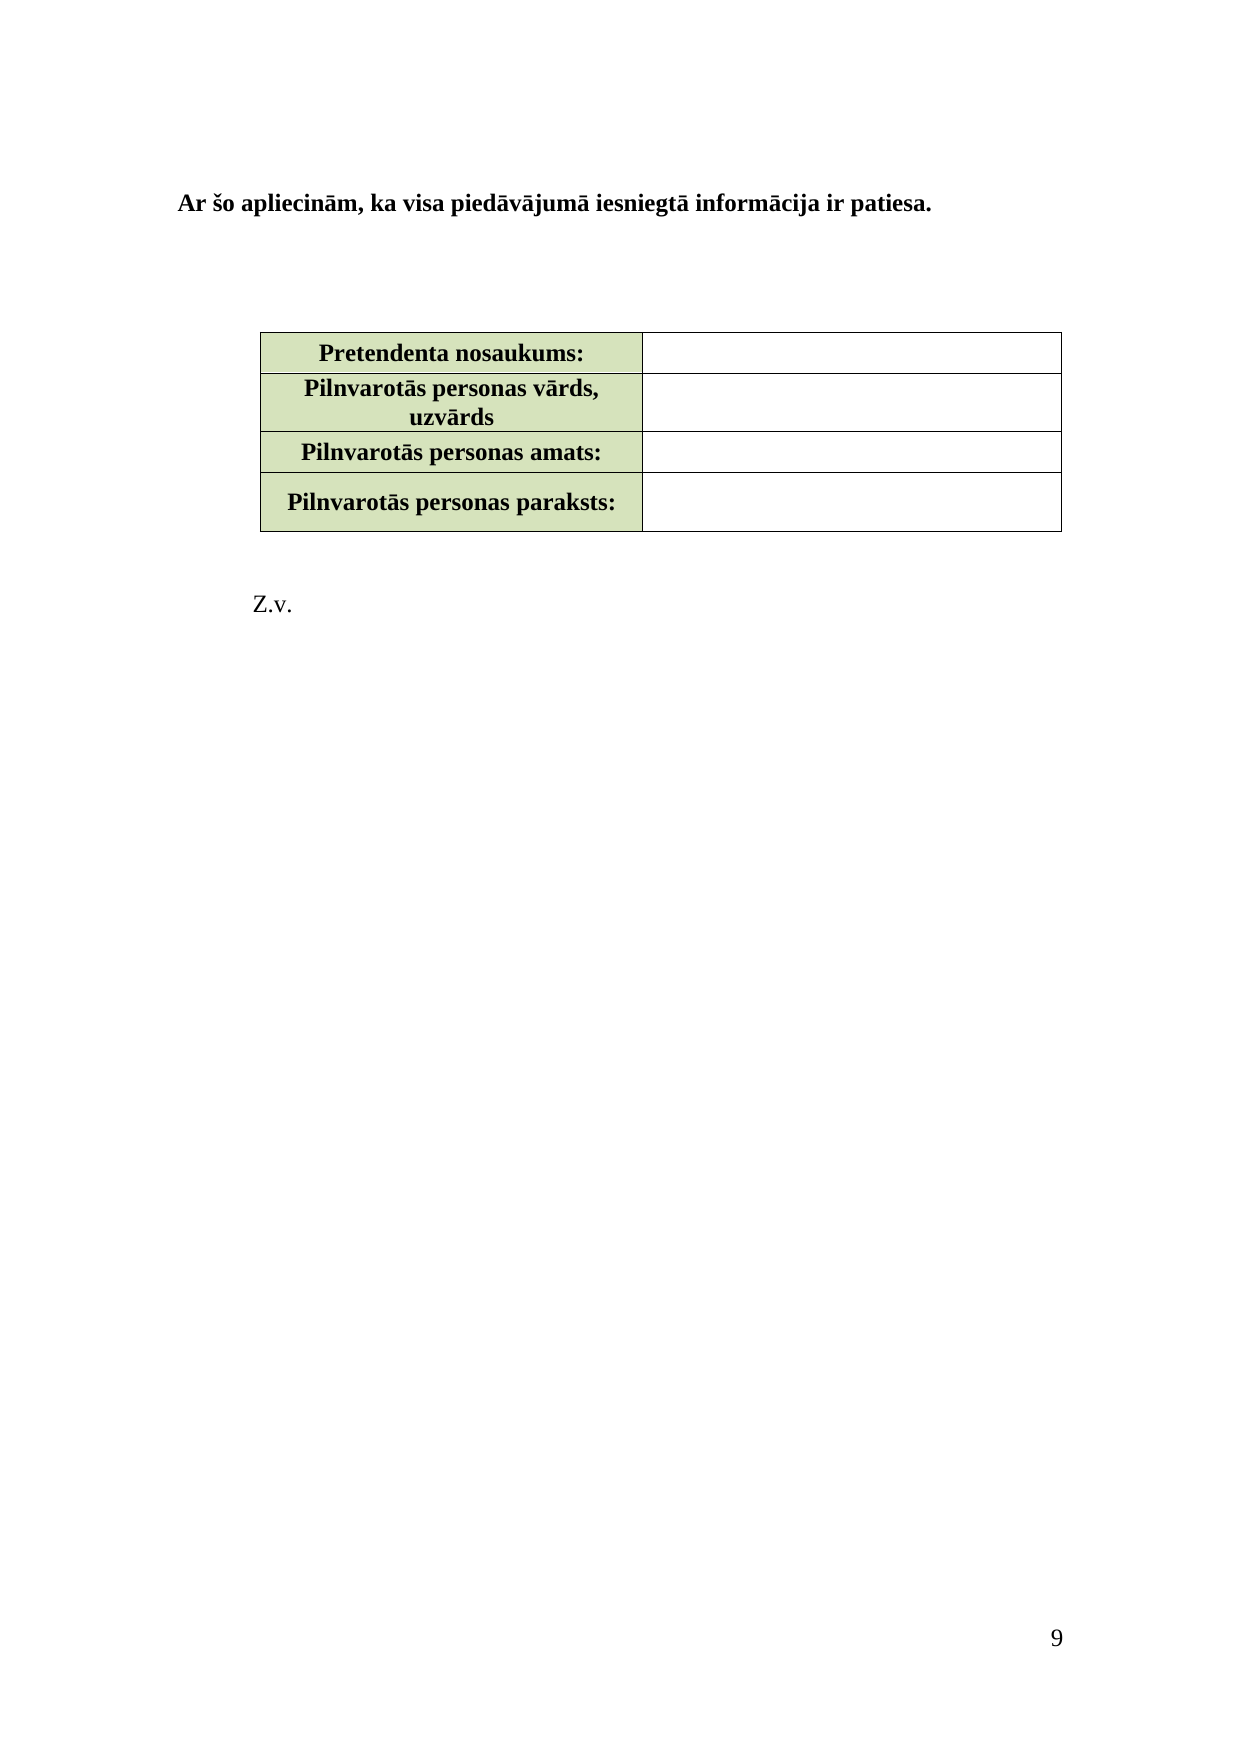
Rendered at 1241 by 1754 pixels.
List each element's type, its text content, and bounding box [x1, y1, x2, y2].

table_header Pretendenta nosaukums: [261, 333, 642, 372]
table_header [643, 333, 1061, 372]
table_cell Pilnvarotās personas amats: [261, 432, 642, 472]
table_cell Pilnvarotās personas paraksts: [261, 473, 642, 531]
text Z.v. [177, 589, 1063, 618]
text Ar šo apliecinām, ka visa piedāvājumā iesniegtā informācija ir patiesa. [177, 188, 1063, 217]
table_cell Pilnvarotās personas vārds, uzvārds [261, 374, 642, 431]
table_cell [643, 374, 1061, 431]
table_cell [643, 432, 1061, 472]
table_cell [643, 473, 1061, 531]
